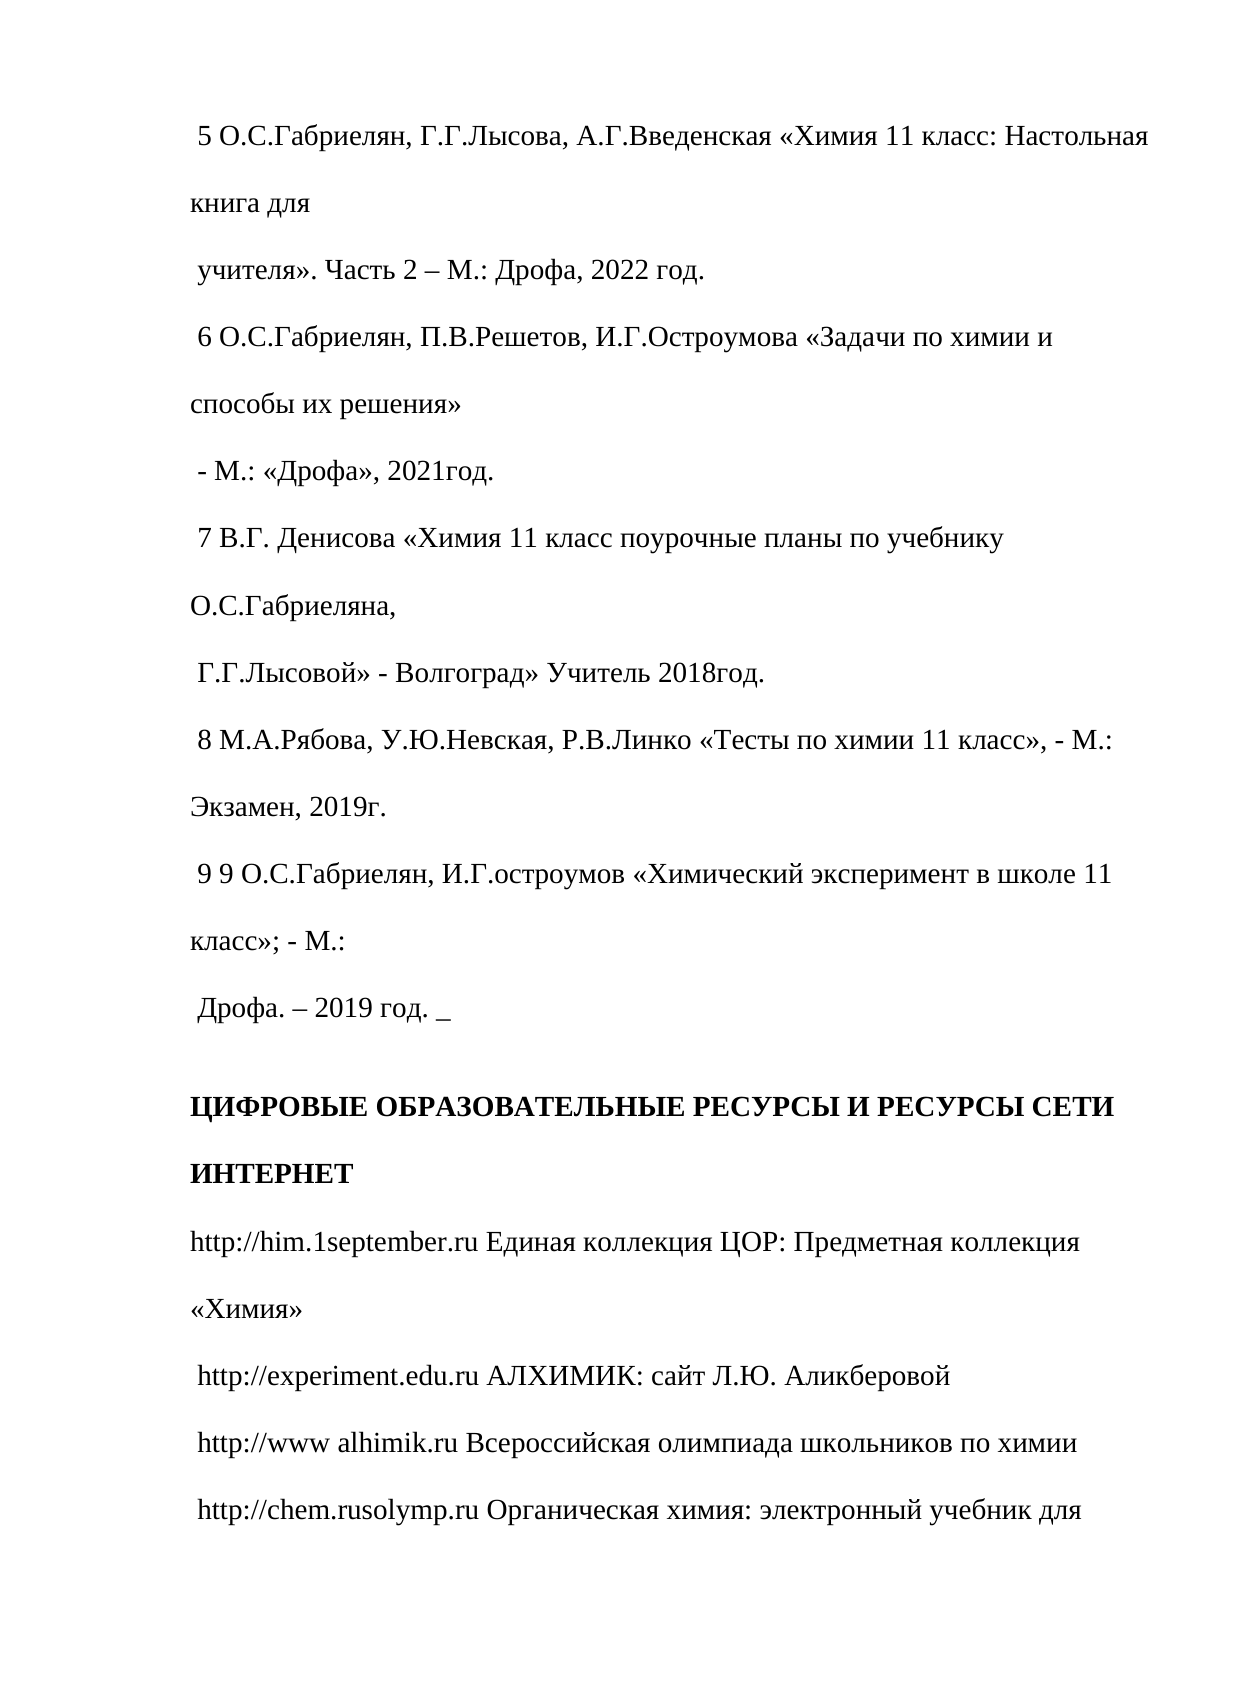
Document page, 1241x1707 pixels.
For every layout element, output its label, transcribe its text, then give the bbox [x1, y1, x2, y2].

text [190, 1224, 1152, 1526]
text ЦИФРОВЫЕ ОБРАЗОВАТЕЛЬНЫЕ РЕСУРСЫ И РЕСУРСЫ СЕТИ ИНТЕРНЕТ [190, 1089, 1152, 1190]
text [190, 118, 1152, 1024]
